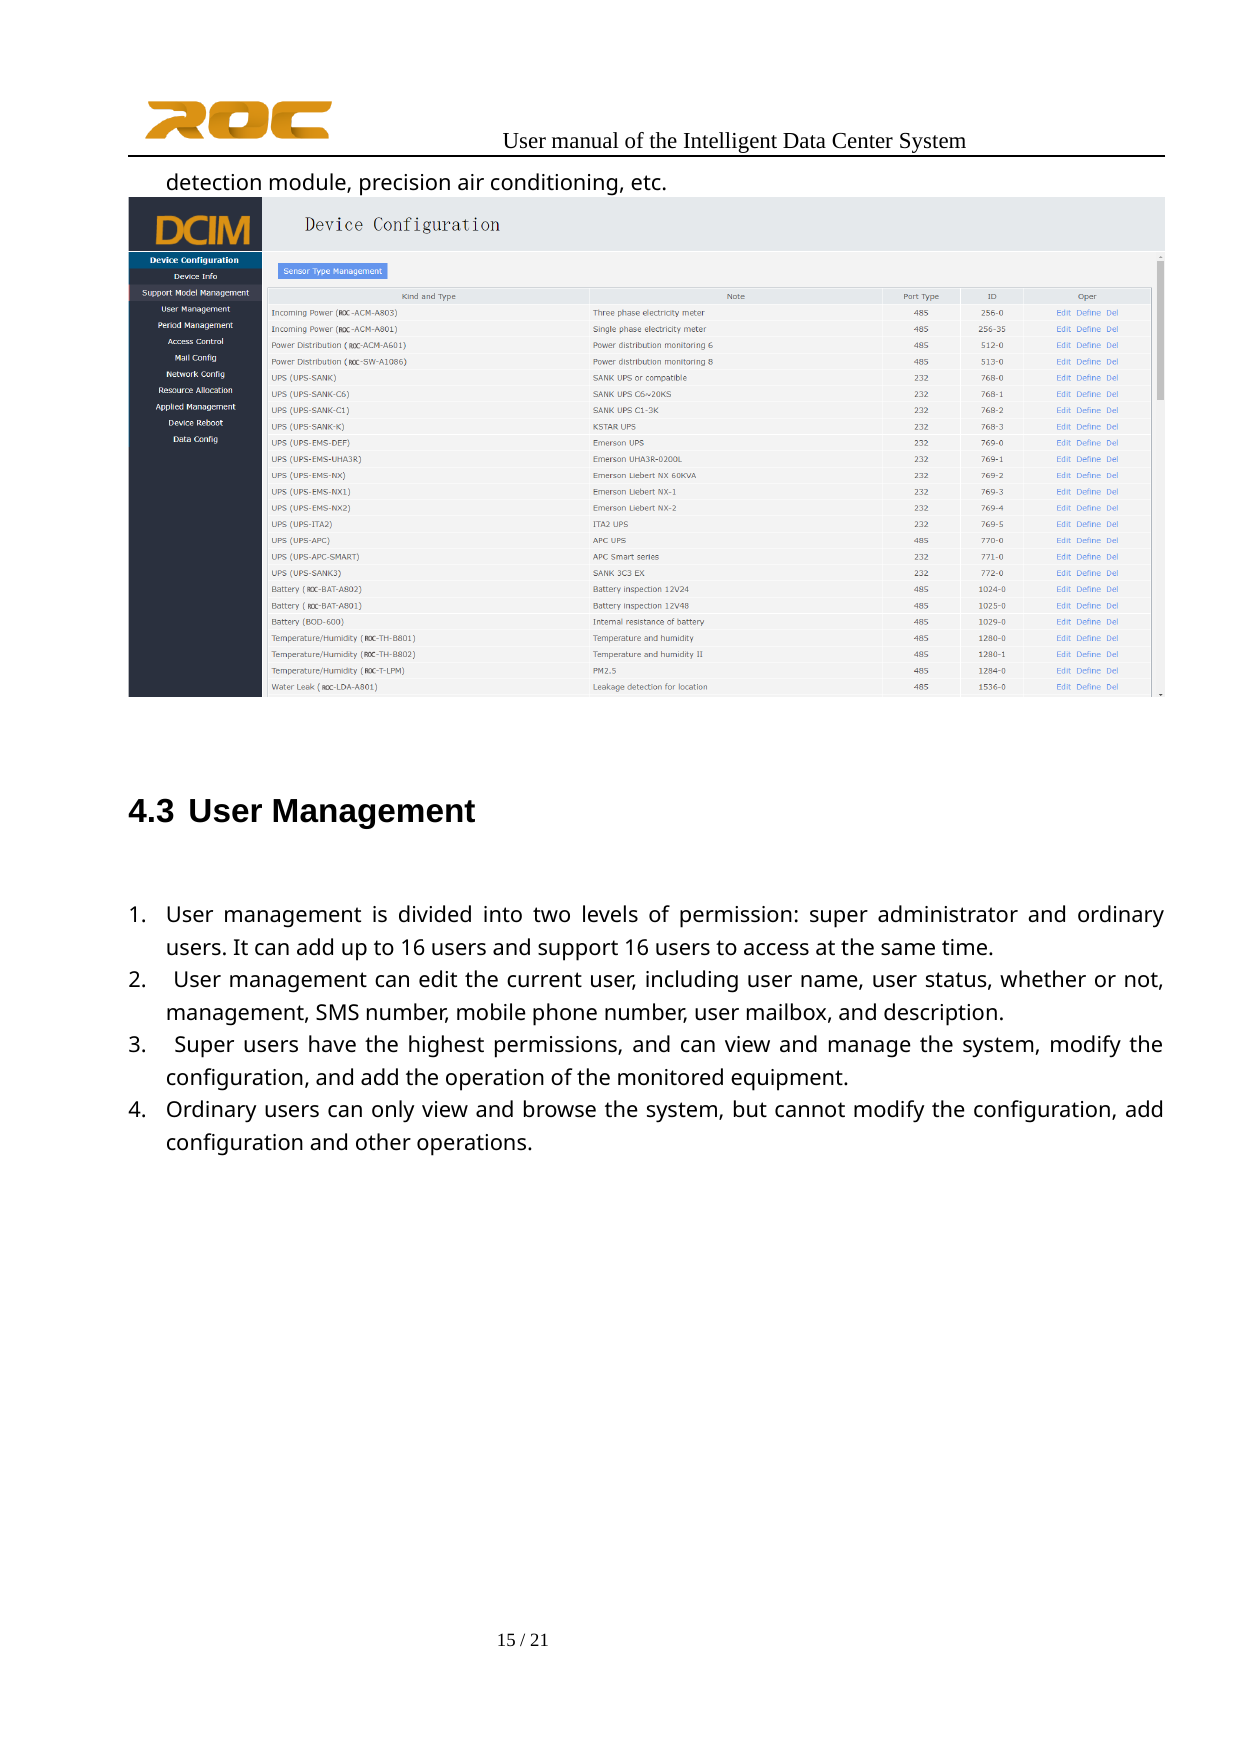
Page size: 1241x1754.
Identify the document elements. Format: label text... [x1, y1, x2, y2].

list User management is divided into two levels of permission: super administrator and ordinary users. It can add up to 16 users and support 16 users to access at the same time. [128, 898, 1165, 963]
subtitle User Management [128, 777, 1165, 842]
list The page adds the new access system to the new equipment including power meter, UPS, battery detection module, precision air conditioning, etc. [128, 165, 1165, 197]
picture [202, 259, 215, 263]
picture [128, 88, 348, 149]
list Super users have the highest permissions, and can view and manage the system, modify the configuration, and add the operation of the monitored equipment. [128, 1028, 1165, 1093]
list User management can edit the current user, including user name, user status, whether or not, management, SMS number, mobile phone number, user mailbox, and description. [128, 963, 1165, 1028]
list Ordinary users can only view and browse the system, but cannot modify the configuration, add configuration and other operations. [128, 1093, 1165, 1158]
picture [128, 197, 1165, 697]
